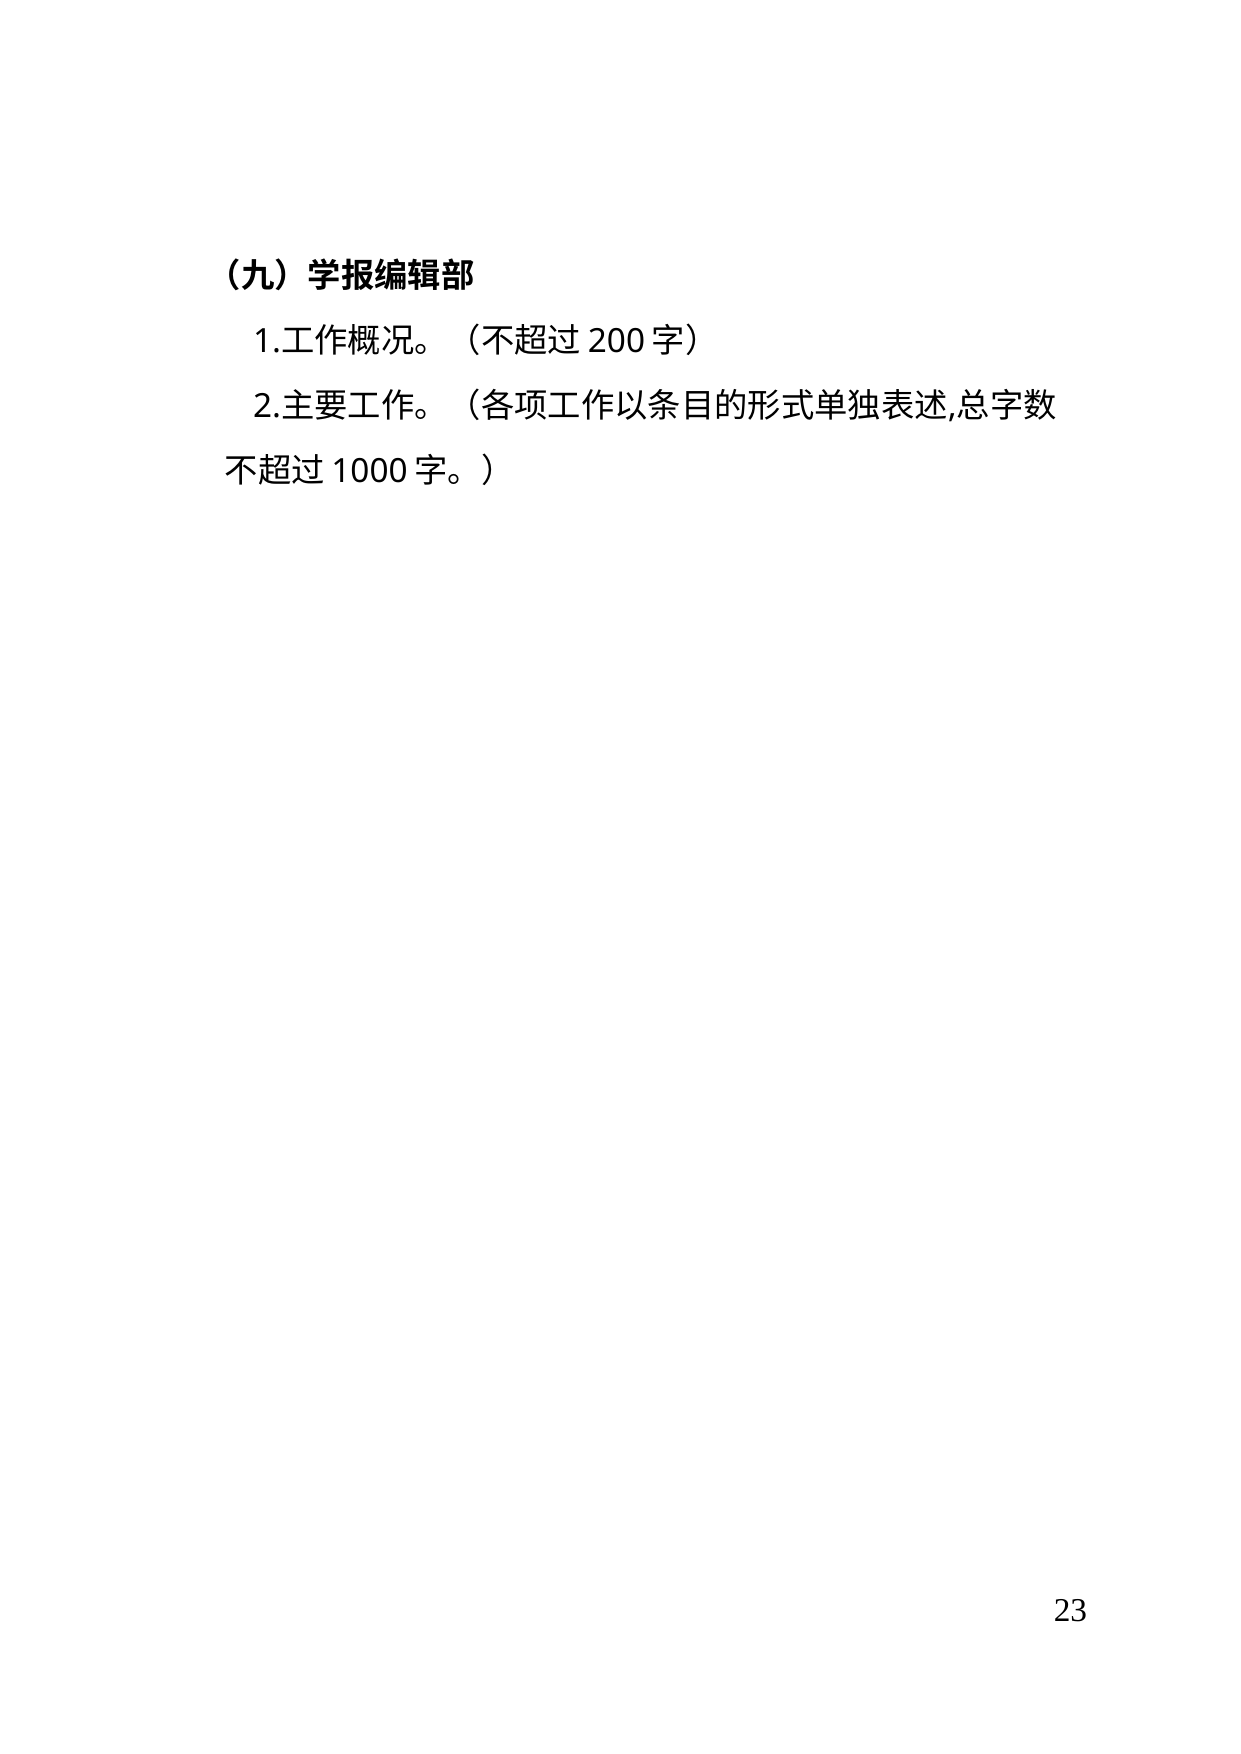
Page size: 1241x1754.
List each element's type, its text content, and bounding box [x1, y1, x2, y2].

list 学报编辑部 [165, 240, 1087, 305]
list 工作概况。（不超过200字） [224, 305, 1087, 370]
list 主要工作。（各项工作以条目的形式单独表述,总字数不超过1000字。） [224, 370, 1087, 500]
